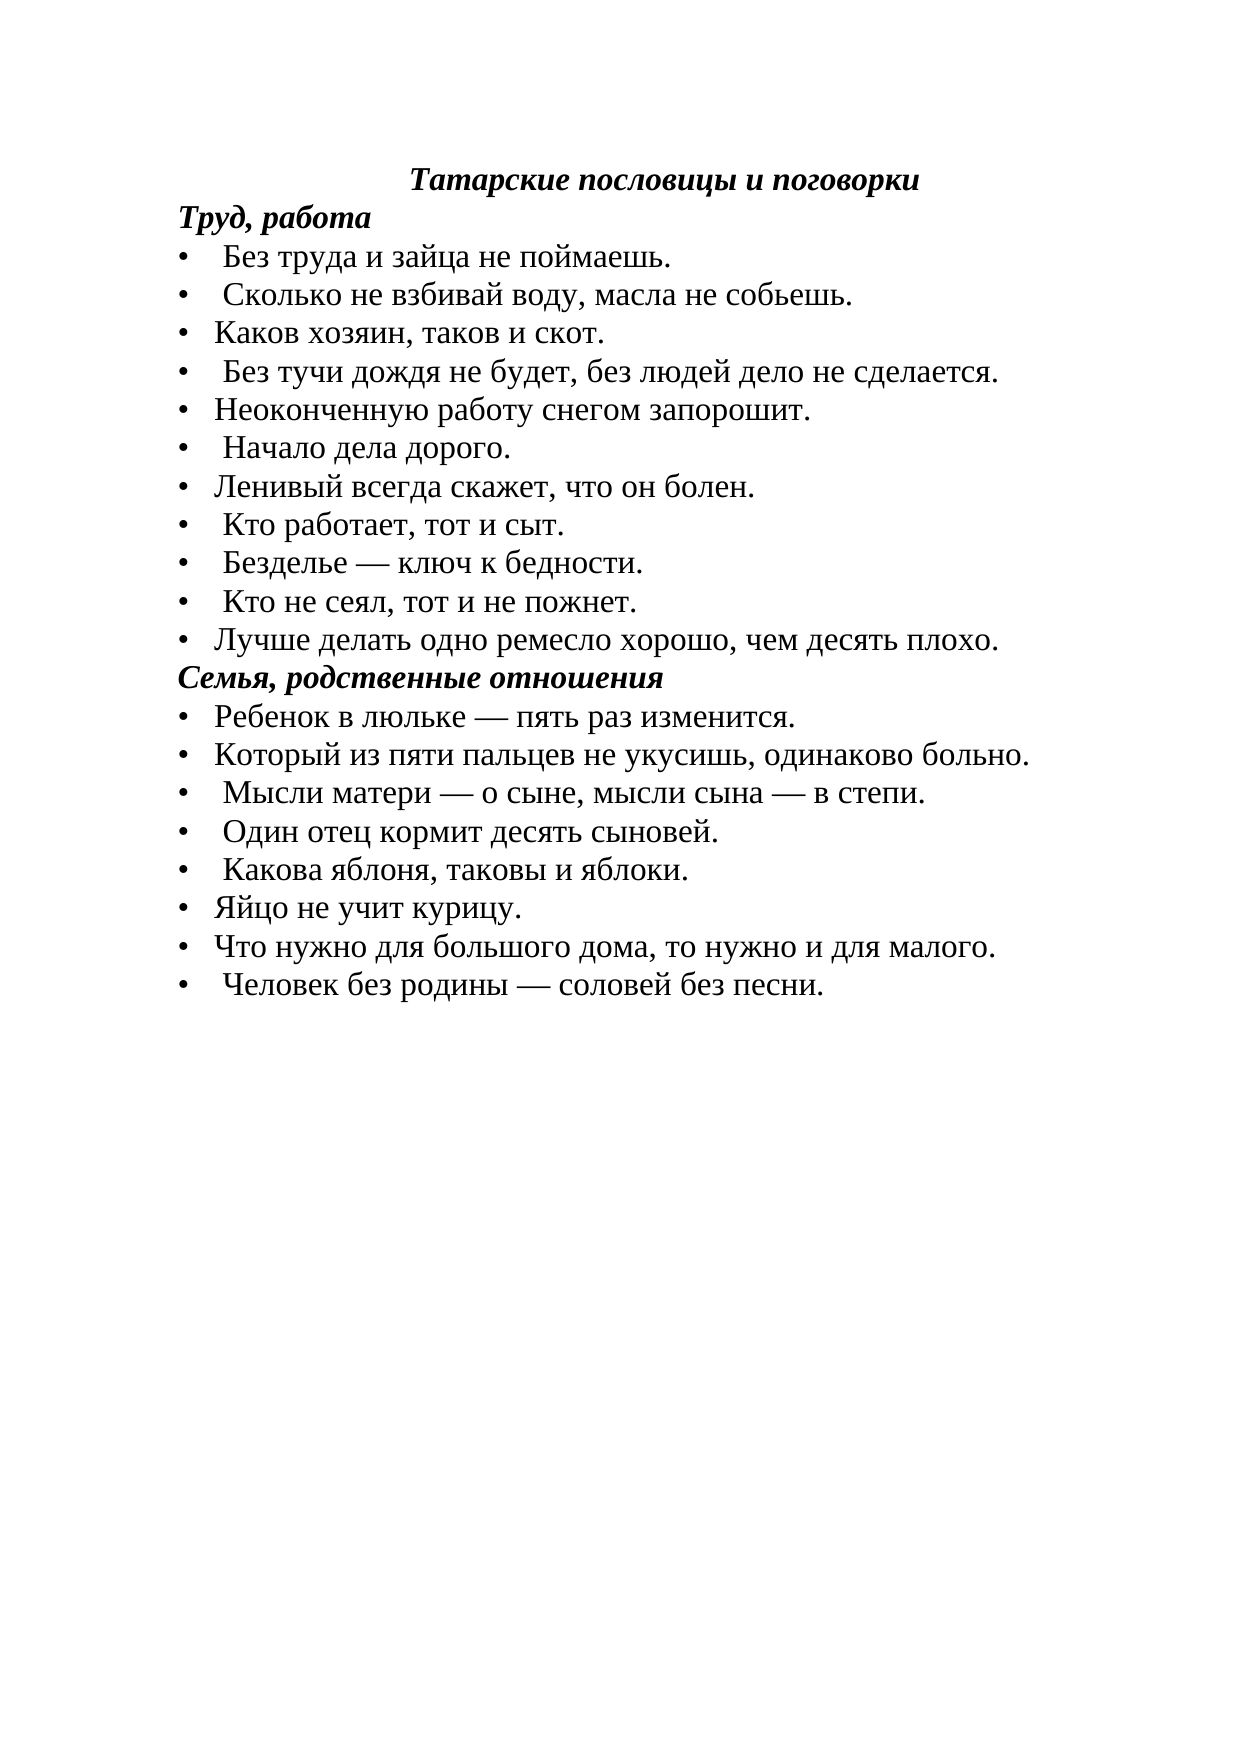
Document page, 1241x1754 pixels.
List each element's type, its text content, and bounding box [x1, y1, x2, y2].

text • Безделье — ключ к бедности. [177, 543, 1152, 581]
text • Что нужно для большого дома, то нужно и для малого. [177, 926, 1152, 964]
text • Ленивый всегда скажет, что он болен. [177, 466, 1152, 504]
text • Яйцо не учит курицу. [177, 888, 1152, 926]
text • Начало дела дорого. [177, 428, 1152, 466]
text Татарские пословицы и поговорки [177, 159, 1152, 198]
text • Кто работает, тот и сыт. [177, 504, 1152, 543]
text Семья, родственные отношения [177, 658, 1152, 696]
text • Каков хозяин, таков и скот. [177, 313, 1152, 351]
text • Сколько не взбивай воду, масла не собьешь. [177, 274, 1152, 313]
text • Лучше делать одно ремесло хорошо, чем десять плохо. [177, 619, 1152, 658]
text • Кто не сеял, тот и не пожнет. [177, 581, 1152, 619]
text • Ребенок в люльке — пять раз изменится. [177, 696, 1152, 734]
text • Неоконченную работу снегом запорошит. [177, 389, 1152, 428]
text • Человек без родины — соловей без песни. [177, 964, 1152, 1003]
text • Какова яблоня, таковы и яблоки. [177, 849, 1152, 888]
text • Который из пяти пальцев не укусишь, одинаково больно. [177, 734, 1152, 773]
text • Мысли матери — о сыне, мысли сына — в степи. [177, 773, 1152, 811]
text • Без труда и зайца не поймаешь. [177, 236, 1152, 274]
text Труд, работа [177, 198, 1152, 236]
text • Без тучи дождя не будет, без людей дело не сделается. [177, 351, 1152, 389]
text • Один отец кормит десять сыновей. [177, 811, 1152, 849]
